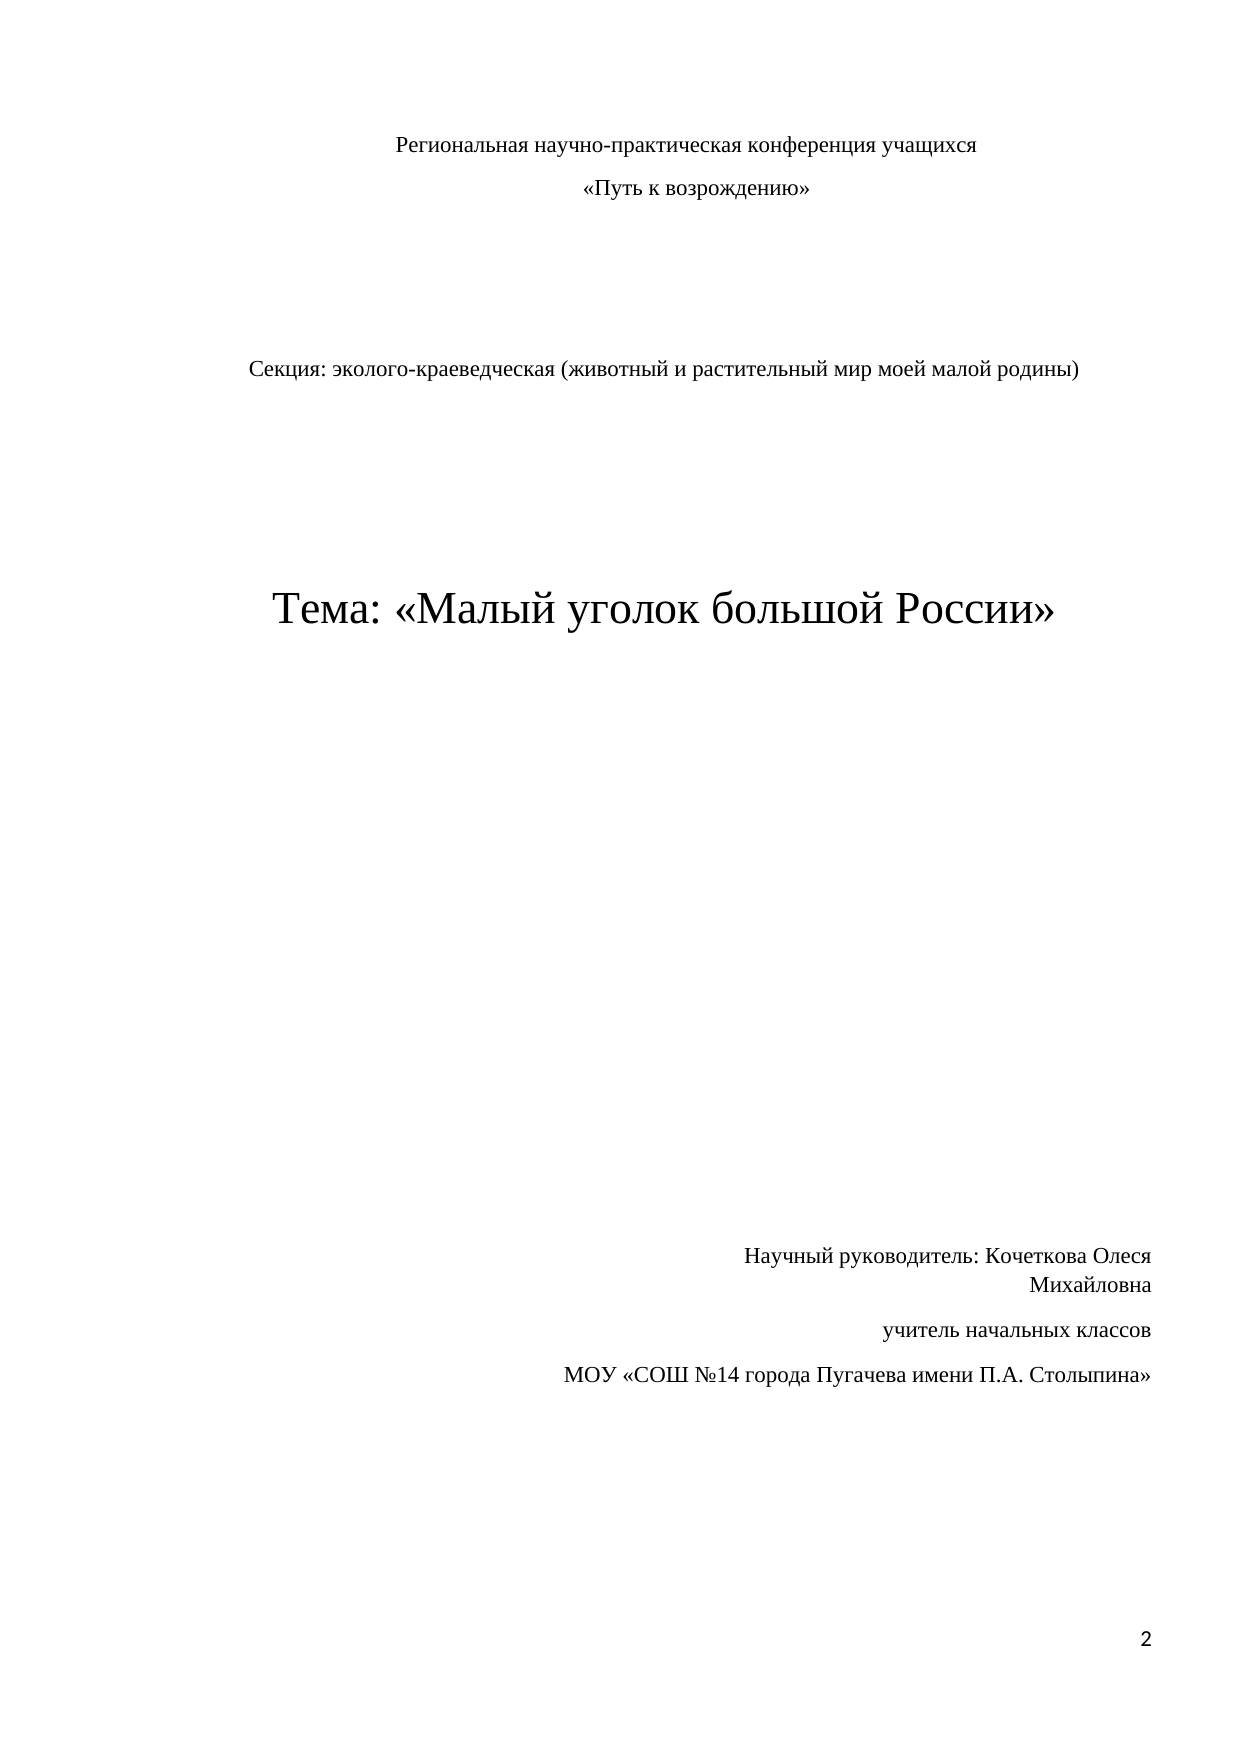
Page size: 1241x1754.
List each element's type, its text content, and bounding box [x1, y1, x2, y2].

text МОУ «СОШ №14 города Пугачева имени П.А. Столыпина» [177, 1361, 1152, 1388]
text Научный руководитель: Кочеткова Олеся Михайловна [177, 1243, 1152, 1297]
text Региональная научно-практическая конференция учащихся «Путь к возрождению» [221, 118, 1152, 203]
text Секция: эколого-краеведческая (животный и растительный мир моей малой родины) [177, 356, 1152, 382]
text учитель начальных классов [177, 1316, 1152, 1342]
text Тема: «Малый уголок большой России» [177, 581, 1152, 634]
